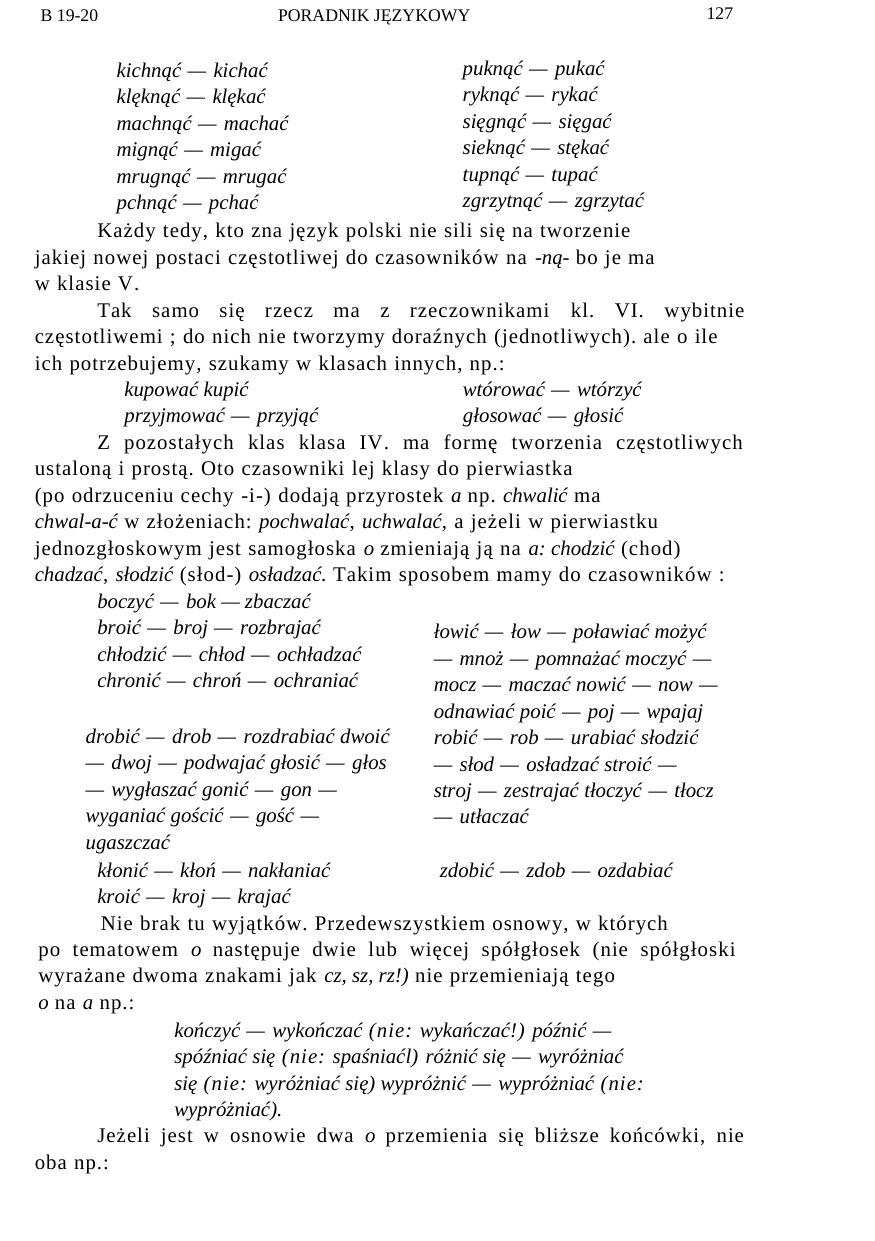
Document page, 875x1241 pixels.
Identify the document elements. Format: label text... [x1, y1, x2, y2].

text Każdy tedy, kto zna język polski nie sili się na tworzenie jakiej nowej postaci częstotliwej do czasowników na -ną- bo je ma w klasie V. [34, 217, 744, 296]
text В 19-20 [40, 7, 98, 25]
text drobić — drob — rozdrabiać dwoić — dwoj — podwajać głosić — głos — wygłaszać gonić — gon — wyganiać gościć — gość — ugaszczać [85, 722, 391, 854]
text Nie brak tu wyjątków. Przedewszystkiem osnowy, w których po tematowem o następuje dwie lub więcej spółgłosek (nie spółgłoski wyrażane dwoma znakami jak cz, sz, rz!) nie przemieniają tego o na a np.: [38, 909, 737, 1015]
text 127 [706, 6, 733, 23]
text przyjmować — przyjąć głosować — głosić [124, 402, 744, 428]
text Tak samo się rzecz ma z rzeczownikami kl. VI. wybitnie częstotliwemi ; do nich nie tworzymy doraźnych (jednotliwych). ale o ile ich potrzebujemy, szukamy w klasach innych, np.: [34, 296, 744, 375]
text PORADNIK JĘZYKOWY [278, 7, 470, 25]
text kupować kupić wtórować — wtórzyć [124, 375, 744, 402]
text łowić — łow — poławiać możyć — mnoż — pomnażać moczyć — mocz — maczać nowić — now — odnawiać poić — poj — wpajaj robić — rob — urabiać słodzić — słod — osładzać stroić — stroj — zestrajać tłoczyć — tłocz — utłaczać [433, 617, 717, 829]
text Jeżeli jest w osnowie dwa o przemienia się bliższe końcówki, nie oba np.: [34, 1122, 744, 1175]
text Z pozostałych klas klasa IV. ma formę tworzenia częstotliwych ustaloną i prostą. Oto czasowniki lej klasy do pierwiastka (po odrzuceniu cechy -i-) dodają przyrostek a np. chwalić ma chwal-a-ć w złożeniach: pochwalać, uchwalać, a jeżeli w pierwiastku jednozgłoskowym jest samogłoska o zmieniają ją na a: chodzić (chod) chadzać, słodzić (słod-) osładzać. Takim sposobem mamy do czasowników : [34, 428, 744, 587]
text kichnąć — kichać klęknąć — klękać machnąć — machać mignąć — migać mrugnąć — mrugać pchnąć — pchać [116, 56, 331, 215]
text kroić — kroj — krajać [34, 882, 737, 909]
text kończyć — wykończać (nie: wykańczać!) późnić — spóźniać się (nie: spaśniaćl) różnić się — wyróżniać się (nie: wyróżniać się) wypróżnić — wypróżniać (nie: wypróżniać). [174, 1016, 644, 1122]
text boczyć — bok — zbaczać broić — broj — rozbrajać chłodzić — chłod — ochładzać chronić — chroń — ochraniać [97, 587, 699, 693]
text puknąć — pukać ryknąć — rykać sięgnąć — sięgać sieknąć — stękać tupnąć — tupać zgrzytnąć — zgrzytać [462, 54, 676, 213]
text kłonić — kłoń — nakłaniać zdobić — zdob — ozdabiać [34, 856, 737, 882]
